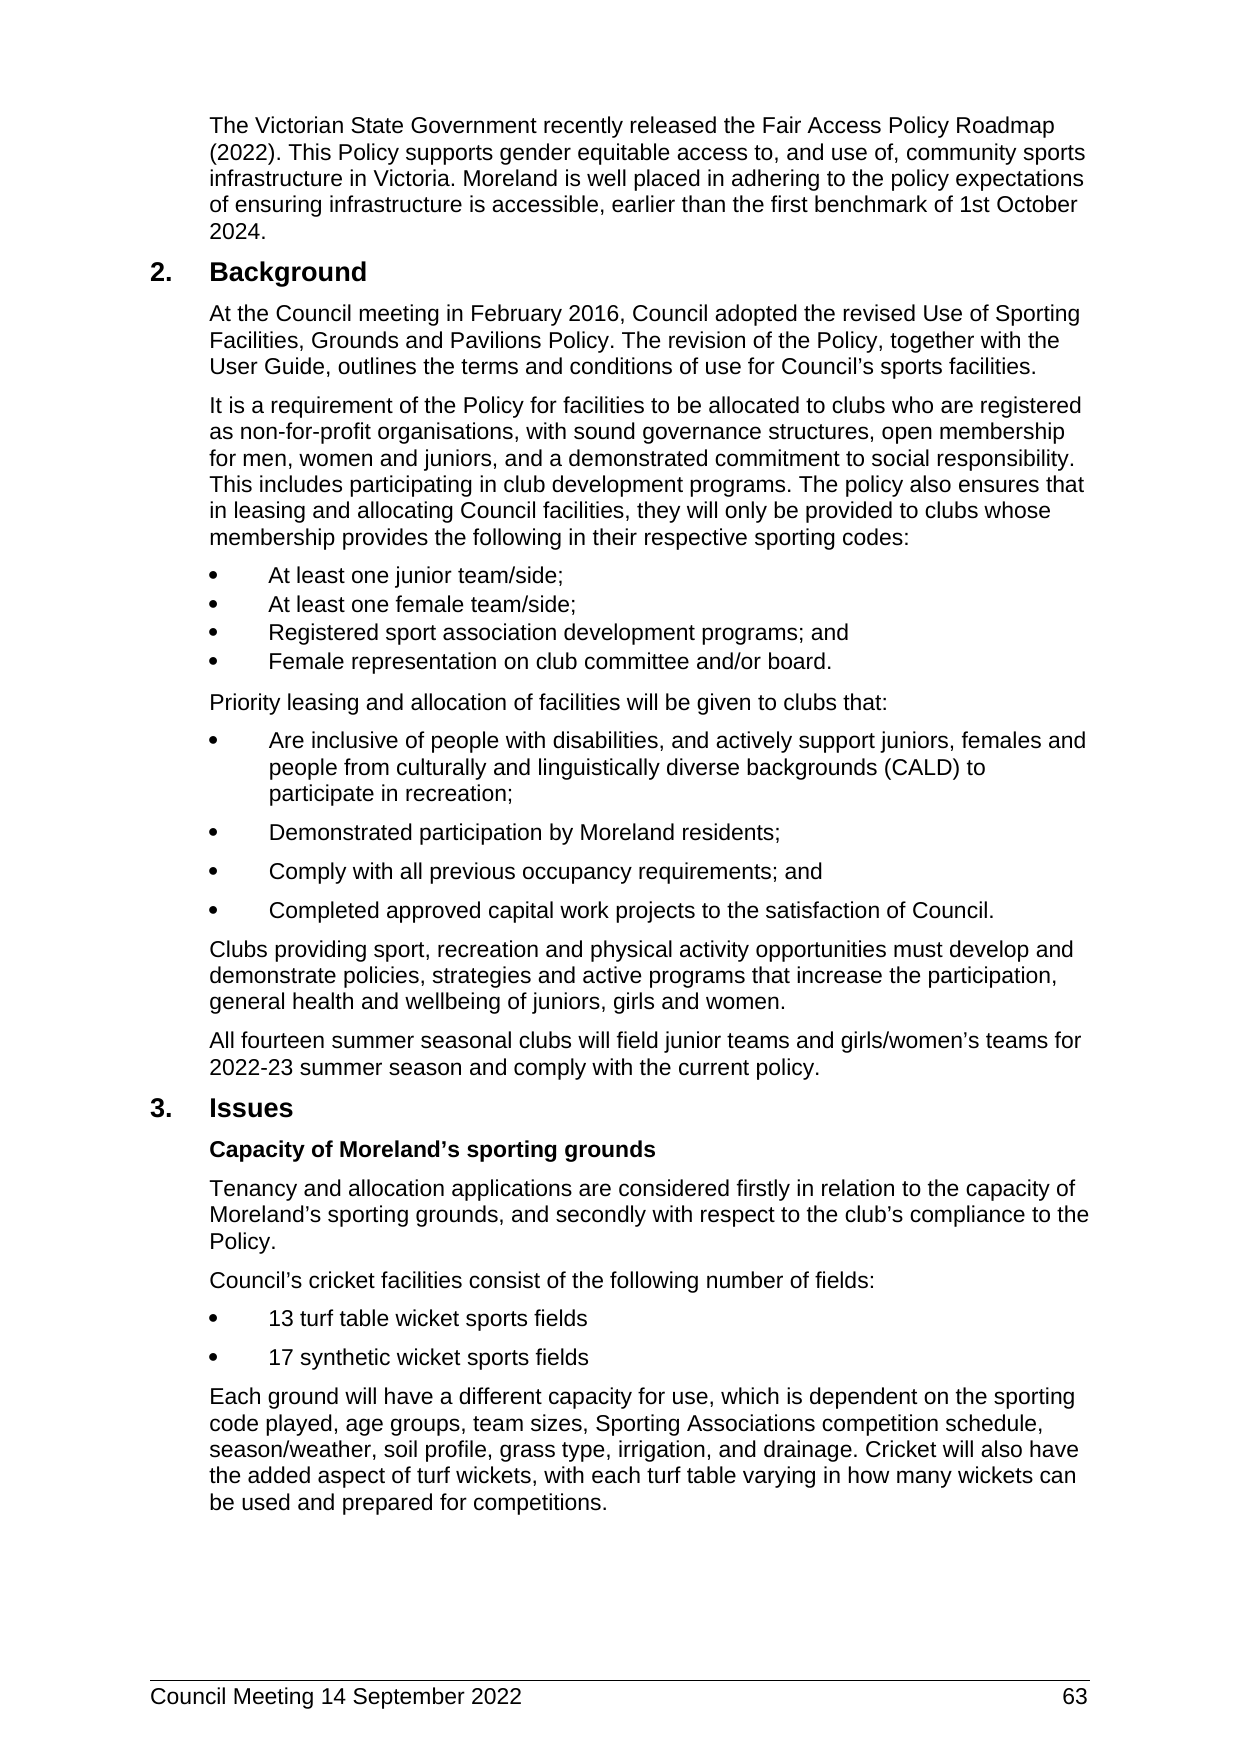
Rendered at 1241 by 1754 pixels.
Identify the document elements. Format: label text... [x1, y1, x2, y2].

subtitle 3. Issues [150, 1092, 1090, 1124]
text Council’s cricket facilities consist of the following number of fields: [209, 1267, 1090, 1293]
list Registered sport association development programs; and [209, 619, 1090, 646]
list Are inclusive of people with disabilities, and actively support juniors, females and people from culturally and linguistically diverse backgrounds (CALD) to participate in recreation; [209, 727, 1090, 807]
text Tenancy and allocation applications are considered firstly in relation to the capacity of Moreland’s sporting grounds, and secondly with respect to the club’s compliance to the Policy. [209, 1175, 1090, 1254]
text  17 synthetic wicket sports fields [209, 1344, 1090, 1371]
text At the Council meeting in February 2016, Council adopted the revised Use of Sporting Facilities, Grounds and Pavilions Policy. The revision of the Policy, together with the User Guide, outlines the terms and conditions of use for Council’s sports facilities. [209, 300, 1090, 379]
text Capacity of Moreland’s sporting grounds [209, 1136, 1090, 1162]
list Demonstrated participation by Moreland residents; [209, 819, 1090, 845]
text The Victorian State Government recently released the Fair Access Policy Roadmap (2022). This Policy supports gender equitable access to, and use of, community sports infrastructure in Victoria. Moreland is well placed in adhering to the policy expectations of ensuring infrastructure is accessible, earlier than the first benchmark of 1st October 2024. [209, 112, 1090, 244]
text All fourteen summer seasonal clubs will field junior teams and girls/women’s teams for 2022-23 summer season and comply with the current policy. [209, 1027, 1090, 1080]
list Female representation on club committee and/or board. [209, 648, 1090, 674]
text Priority leasing and allocation of facilities will be given to clubs that: [209, 689, 1090, 715]
list Completed approved capital work projects to the satisfaction of Council. [209, 897, 1090, 923]
text Clubs providing sport, recreation and physical activity opportunities must develop and demonstrate policies, strategies and active programs that increase the participation, general health and wellbeing of juniors, girls and women. [209, 936, 1090, 1015]
subtitle 2. Background [150, 256, 1090, 288]
list At least one junior team/side; [209, 562, 1090, 589]
text It is a requirement of the Policy for facilities to be allocated to clubs who are registered as non-for-profit organisations, with sound governance structures, open membership for men, women and juniors, and a demonstrated commitment to social responsibility. This includes participating in club development programs. The policy also ensures that in leasing and allocating Council facilities, they will only be provided to clubs whose membership provides the following in their respective sporting codes: [209, 392, 1090, 550]
text Each ground will have a different capacity for use, which is dependent on the sporting code played, age groups, team sizes, Sporting Associations competition schedule, season/weather, soil profile, grass type, irrigation, and drainage. Cricket will also have the added aspect of turf wickets, with each turf table varying in how many wickets can be used and prepared for competitions. [209, 1383, 1090, 1515]
text  13 turf table wicket sports fields [209, 1305, 1090, 1332]
list At least one female team/side; [209, 591, 1090, 617]
list Comply with all previous occupancy requirements; and [209, 858, 1090, 884]
